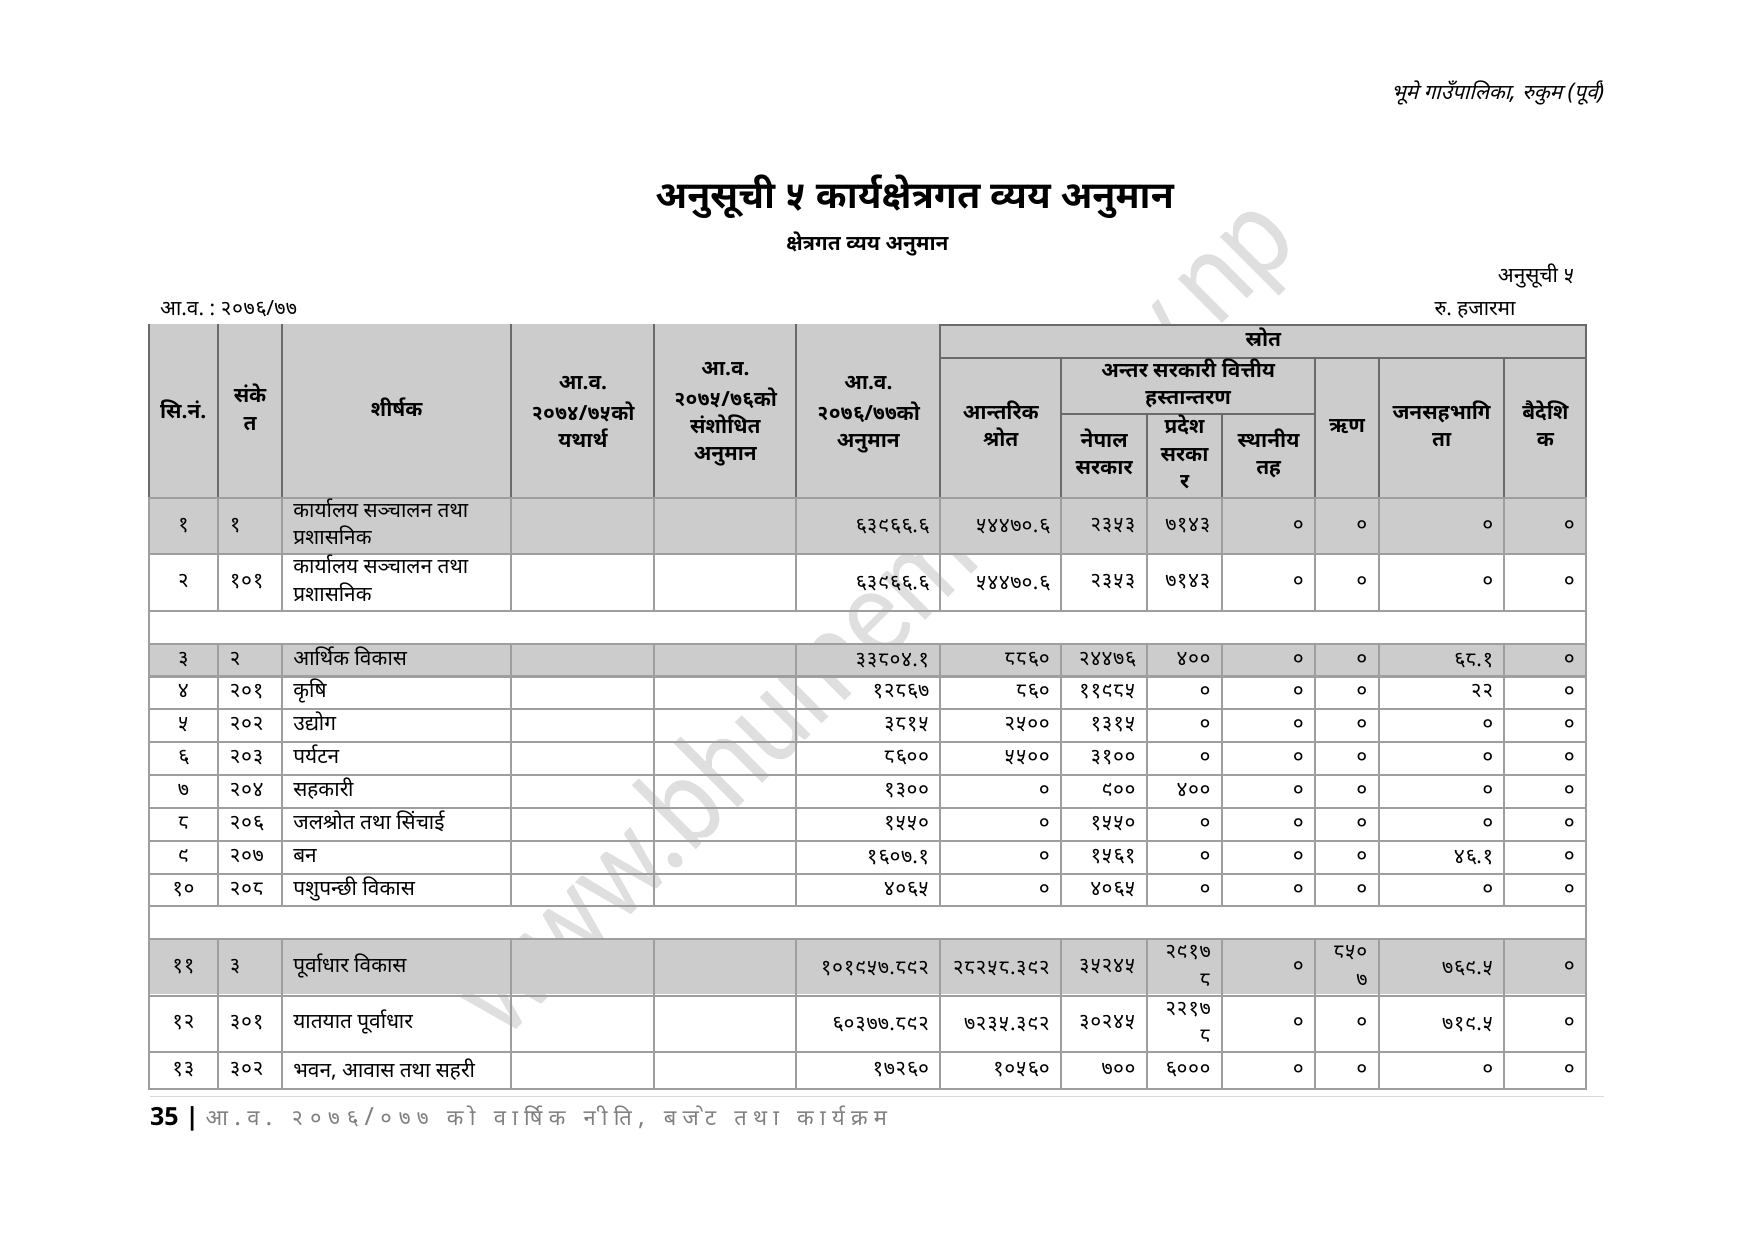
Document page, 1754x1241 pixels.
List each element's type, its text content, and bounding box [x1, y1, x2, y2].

table_cell आ.व. २०७६/७७को अनुमान [797, 324, 939, 497]
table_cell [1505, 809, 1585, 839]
table_cell संकेत [219, 324, 281, 497]
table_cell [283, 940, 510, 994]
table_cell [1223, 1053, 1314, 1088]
table_cell ० [1223, 499, 1314, 553]
table_cell [512, 678, 653, 708]
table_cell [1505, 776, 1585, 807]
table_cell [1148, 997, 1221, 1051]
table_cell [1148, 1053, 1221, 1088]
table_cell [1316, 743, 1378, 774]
table_cell २४४७६ [1062, 645, 1146, 675]
table_cell ८८६० [941, 645, 1060, 675]
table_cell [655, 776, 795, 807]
table_cell ० [1380, 555, 1503, 610]
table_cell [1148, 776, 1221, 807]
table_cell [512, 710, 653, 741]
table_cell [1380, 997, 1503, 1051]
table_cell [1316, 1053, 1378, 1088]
table_cell [655, 555, 795, 610]
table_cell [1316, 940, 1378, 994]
table_cell २३५३ [1062, 555, 1146, 610]
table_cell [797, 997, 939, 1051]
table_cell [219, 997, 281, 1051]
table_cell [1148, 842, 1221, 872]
table_cell २ [219, 645, 281, 675]
table_cell कृषि [283, 678, 510, 708]
table_cell ० [1505, 555, 1585, 610]
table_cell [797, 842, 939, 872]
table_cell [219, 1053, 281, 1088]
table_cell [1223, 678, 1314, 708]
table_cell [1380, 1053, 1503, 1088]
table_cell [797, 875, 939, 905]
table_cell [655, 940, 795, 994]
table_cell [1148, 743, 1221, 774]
table_cell ३ [150, 645, 217, 675]
table_cell आन्तरिक श्रोत [941, 359, 1060, 497]
table_cell स्रोत [941, 326, 1585, 357]
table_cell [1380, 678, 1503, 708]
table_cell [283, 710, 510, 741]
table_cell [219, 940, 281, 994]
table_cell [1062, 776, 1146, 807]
table_cell ० [1223, 645, 1314, 675]
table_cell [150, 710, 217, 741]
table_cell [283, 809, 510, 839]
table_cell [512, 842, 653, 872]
table_cell १०१ [219, 555, 281, 610]
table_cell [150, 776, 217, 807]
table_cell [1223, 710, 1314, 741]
table_cell आ.व. २०७४/७५को यथार्थ [512, 324, 653, 497]
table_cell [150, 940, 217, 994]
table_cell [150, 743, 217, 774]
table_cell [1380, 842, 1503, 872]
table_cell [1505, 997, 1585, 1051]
table_cell ० [1223, 555, 1314, 610]
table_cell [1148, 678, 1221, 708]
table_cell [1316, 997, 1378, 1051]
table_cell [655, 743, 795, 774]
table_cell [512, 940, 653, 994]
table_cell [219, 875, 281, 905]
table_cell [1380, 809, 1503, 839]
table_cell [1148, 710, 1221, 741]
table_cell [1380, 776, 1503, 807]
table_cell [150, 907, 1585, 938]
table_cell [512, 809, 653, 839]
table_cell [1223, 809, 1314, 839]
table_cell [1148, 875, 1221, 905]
table_cell ६३९६६.६ [797, 555, 939, 610]
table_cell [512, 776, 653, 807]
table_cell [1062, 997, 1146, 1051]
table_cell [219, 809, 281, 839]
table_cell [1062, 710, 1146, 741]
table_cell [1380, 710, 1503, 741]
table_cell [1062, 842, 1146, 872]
table_cell आर्थिक विकास [283, 645, 510, 675]
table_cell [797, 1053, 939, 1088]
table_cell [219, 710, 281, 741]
table_cell ५४४७०.६ [941, 555, 1060, 610]
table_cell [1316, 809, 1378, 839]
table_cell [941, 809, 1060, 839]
table_header क्षेत्रगत व्यय अनुमान [149, 230, 1586, 261]
table_cell ६३९६६.६ [797, 499, 939, 553]
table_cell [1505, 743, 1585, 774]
table_cell [655, 678, 795, 708]
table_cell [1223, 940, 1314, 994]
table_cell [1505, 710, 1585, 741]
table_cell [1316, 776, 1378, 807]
table_cell ३३८०४.१ [797, 645, 939, 675]
table_cell नेपाल सरकार [1062, 415, 1146, 497]
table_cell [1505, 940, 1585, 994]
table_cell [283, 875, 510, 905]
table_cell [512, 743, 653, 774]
table_cell [150, 612, 1585, 642]
table_cell कार्यालय सञ्चालन तथा प्रशासनिक [283, 555, 510, 610]
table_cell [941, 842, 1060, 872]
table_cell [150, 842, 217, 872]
table_cell ऋण [1316, 359, 1378, 497]
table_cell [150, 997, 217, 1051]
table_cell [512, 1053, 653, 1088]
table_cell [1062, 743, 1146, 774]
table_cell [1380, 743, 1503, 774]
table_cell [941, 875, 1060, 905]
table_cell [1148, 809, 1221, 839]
table_cell [655, 645, 795, 675]
table_cell ७१४३ [1148, 499, 1221, 553]
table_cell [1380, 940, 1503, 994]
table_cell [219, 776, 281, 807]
table_cell ० [1316, 499, 1378, 553]
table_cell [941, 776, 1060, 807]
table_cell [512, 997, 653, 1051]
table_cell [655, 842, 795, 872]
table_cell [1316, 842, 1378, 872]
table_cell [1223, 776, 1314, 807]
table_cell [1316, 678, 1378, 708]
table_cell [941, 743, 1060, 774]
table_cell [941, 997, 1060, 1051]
table_cell ० [1316, 555, 1378, 610]
table_cell ० [1505, 645, 1585, 675]
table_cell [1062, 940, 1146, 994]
table_cell १ [219, 499, 281, 553]
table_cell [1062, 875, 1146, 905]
table_cell जनसहभागिता [1380, 359, 1503, 497]
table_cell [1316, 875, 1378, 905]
table_cell अनुसूची ५ [149, 261, 1586, 293]
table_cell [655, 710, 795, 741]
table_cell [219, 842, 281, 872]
table_cell ० [1505, 499, 1585, 553]
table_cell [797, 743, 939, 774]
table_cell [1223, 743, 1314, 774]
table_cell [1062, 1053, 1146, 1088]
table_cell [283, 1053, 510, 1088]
table_cell ८६० [941, 678, 1060, 708]
table_cell शीर्षक [283, 324, 510, 497]
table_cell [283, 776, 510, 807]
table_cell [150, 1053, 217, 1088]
table_cell ११९८५ [1062, 678, 1146, 708]
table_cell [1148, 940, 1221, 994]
subtitle अनुसूची ५ कार्यक्षेत्रगत व्यय अनुमान [225, 175, 1604, 224]
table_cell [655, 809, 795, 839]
table_cell २०१ [219, 678, 281, 708]
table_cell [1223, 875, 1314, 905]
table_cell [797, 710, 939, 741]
table_cell आ.व. २०७५/७६को संशोधित अनुमान [655, 324, 795, 497]
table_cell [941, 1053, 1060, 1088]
table_cell बैदेशिक [1505, 359, 1585, 497]
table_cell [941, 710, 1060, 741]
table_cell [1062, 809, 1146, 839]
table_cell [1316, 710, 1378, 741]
table_cell ० [1316, 645, 1378, 675]
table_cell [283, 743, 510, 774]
table_cell १२८६७ [797, 678, 939, 708]
table_cell [512, 645, 653, 675]
table_cell अन्तर सरकारी वित्तीय हस्तान्तरण [1062, 359, 1314, 413]
table_cell सि.नं. [150, 324, 217, 497]
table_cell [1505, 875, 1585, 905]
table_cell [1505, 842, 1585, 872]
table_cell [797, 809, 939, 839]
table_cell ५४४७०.६ [941, 499, 1060, 553]
table_cell स्थानीय तह [1223, 415, 1314, 497]
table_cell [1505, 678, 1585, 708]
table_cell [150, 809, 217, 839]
table_cell १ [150, 499, 217, 553]
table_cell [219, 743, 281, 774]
table_cell कार्यालय सञ्चालन तथा प्रशासनिक [283, 499, 510, 553]
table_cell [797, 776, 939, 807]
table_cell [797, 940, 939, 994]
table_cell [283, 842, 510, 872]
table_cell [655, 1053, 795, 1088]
table_cell ७१४३ [1148, 555, 1221, 610]
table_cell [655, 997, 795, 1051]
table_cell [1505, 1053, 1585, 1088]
table_cell आ.व. : २०७६/७७ रु. हजारमा [149, 293, 1586, 324]
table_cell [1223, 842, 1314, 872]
table_cell ० [1380, 499, 1503, 553]
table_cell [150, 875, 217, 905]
table_cell प्रदेश सरकार [1148, 415, 1221, 497]
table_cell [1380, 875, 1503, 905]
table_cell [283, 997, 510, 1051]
table_cell [512, 555, 653, 610]
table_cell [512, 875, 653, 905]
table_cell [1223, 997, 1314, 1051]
table_cell ४०० [1148, 645, 1221, 675]
table_cell ६८.१ [1380, 645, 1503, 675]
table_cell [512, 499, 653, 553]
table_cell २ [150, 555, 217, 610]
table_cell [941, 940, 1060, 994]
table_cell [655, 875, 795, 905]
table_cell २३५३ [1062, 499, 1146, 553]
table_cell ४ [150, 678, 217, 708]
table_cell [655, 499, 795, 553]
